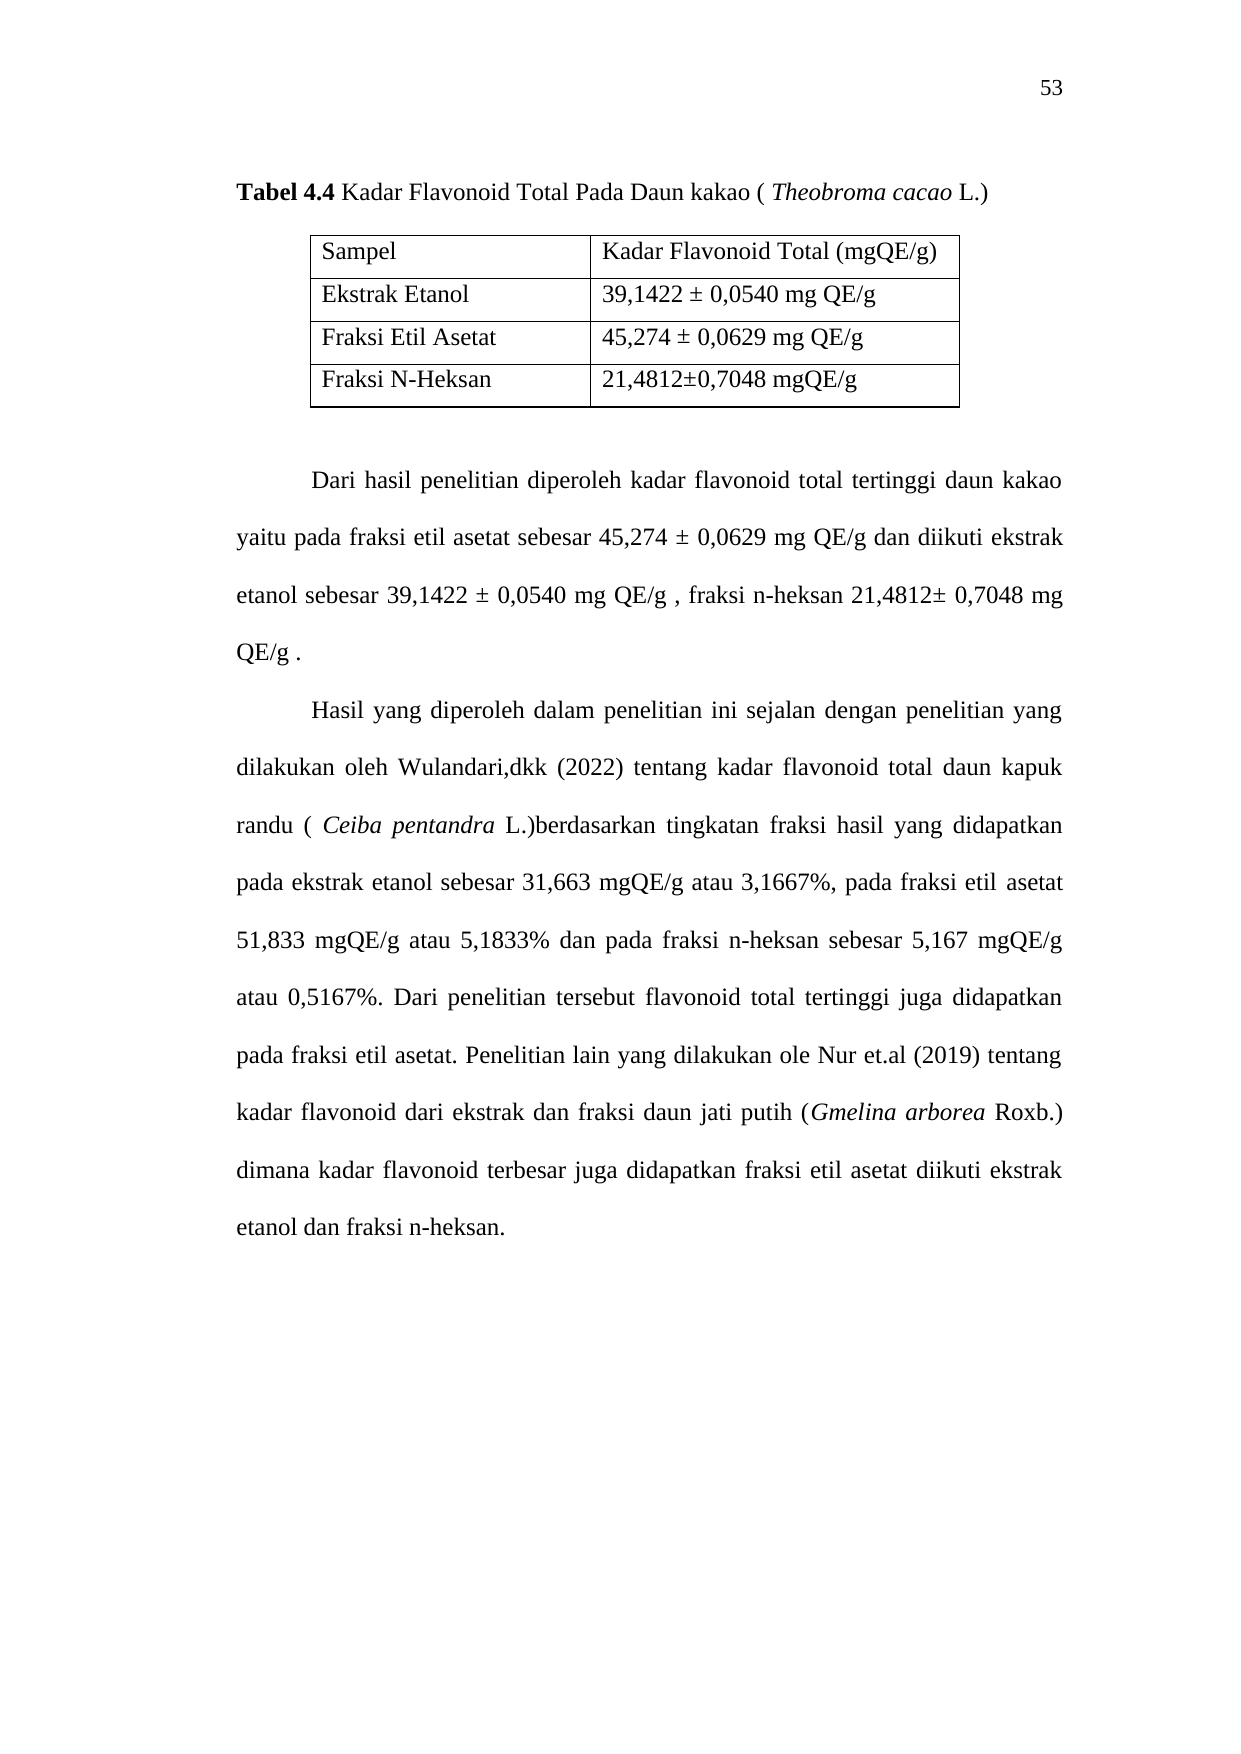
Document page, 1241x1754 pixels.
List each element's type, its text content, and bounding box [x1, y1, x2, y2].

table_cell Ekstrak Etanol [311, 279, 590, 321]
table_header Sampel [311, 236, 590, 278]
table_cell 45,274 0,0629 mg QE/g [591, 322, 959, 363]
text Dari hasil penelitian diperoleh kadar flavonoid total tertinggi daun kakao yaitu pada fraksi etil asetat sebesar 45,274 0,0629 mg QE/g dan diikuti ekstrak etanol sebesar 39,1422 0,0540 mg QE/g , fraksi n-heksan 21,4812 0,7048 mg QE/g . [236, 465, 1063, 666]
table_header Kadar Flavonoid Total (mgQE/g) [591, 236, 959, 278]
table_cell 39,1422 0,0540 mg QE/g [591, 279, 959, 321]
table_cell 21,48120,7048 mgQE/g [591, 365, 959, 406]
table_cell Fraksi N-Heksan [311, 365, 590, 406]
table_cell Fraksi Etil Asetat [311, 322, 590, 363]
list Tabel 4.4 Kadar Flavonoid Total Pada Daun kakao ( Theobroma cacao L.) [236, 177, 1063, 206]
text Hasil yang diperoleh dalam penelitian ini sejalan dengan penelitian yang dilakukan oleh Wulandari,dkk (2022) tentang kadar flavonoid total daun kapuk randu ( Ceiba pentandra L.)berdasarkan tingkatan fraksi hasil yang didapatkan pada ekstrak etanol sebesar 31,663 mgQE/g atau 3,1667%, pada fraksi etil asetat 51,833 mgQE/g atau 5,1833% dan pada fraksi n-heksan sebesar 5,167 mgQE/g atau 0,5167%. Dari penelitian tersebut flavonoid total tertinggi juga didapatkan pada fraksi etil asetat. Penelitian lain yang dilakukan ole Nur et.al (2019) tentang kadar flavonoid dari ekstrak dan fraksi daun jati putih (Gmelina arborea Roxb.) dimana kadar flavonoid terbesar juga didapatkan fraksi etil asetat diikuti ekstrak etanol dan fraksi n-heksan. [236, 695, 1063, 1241]
